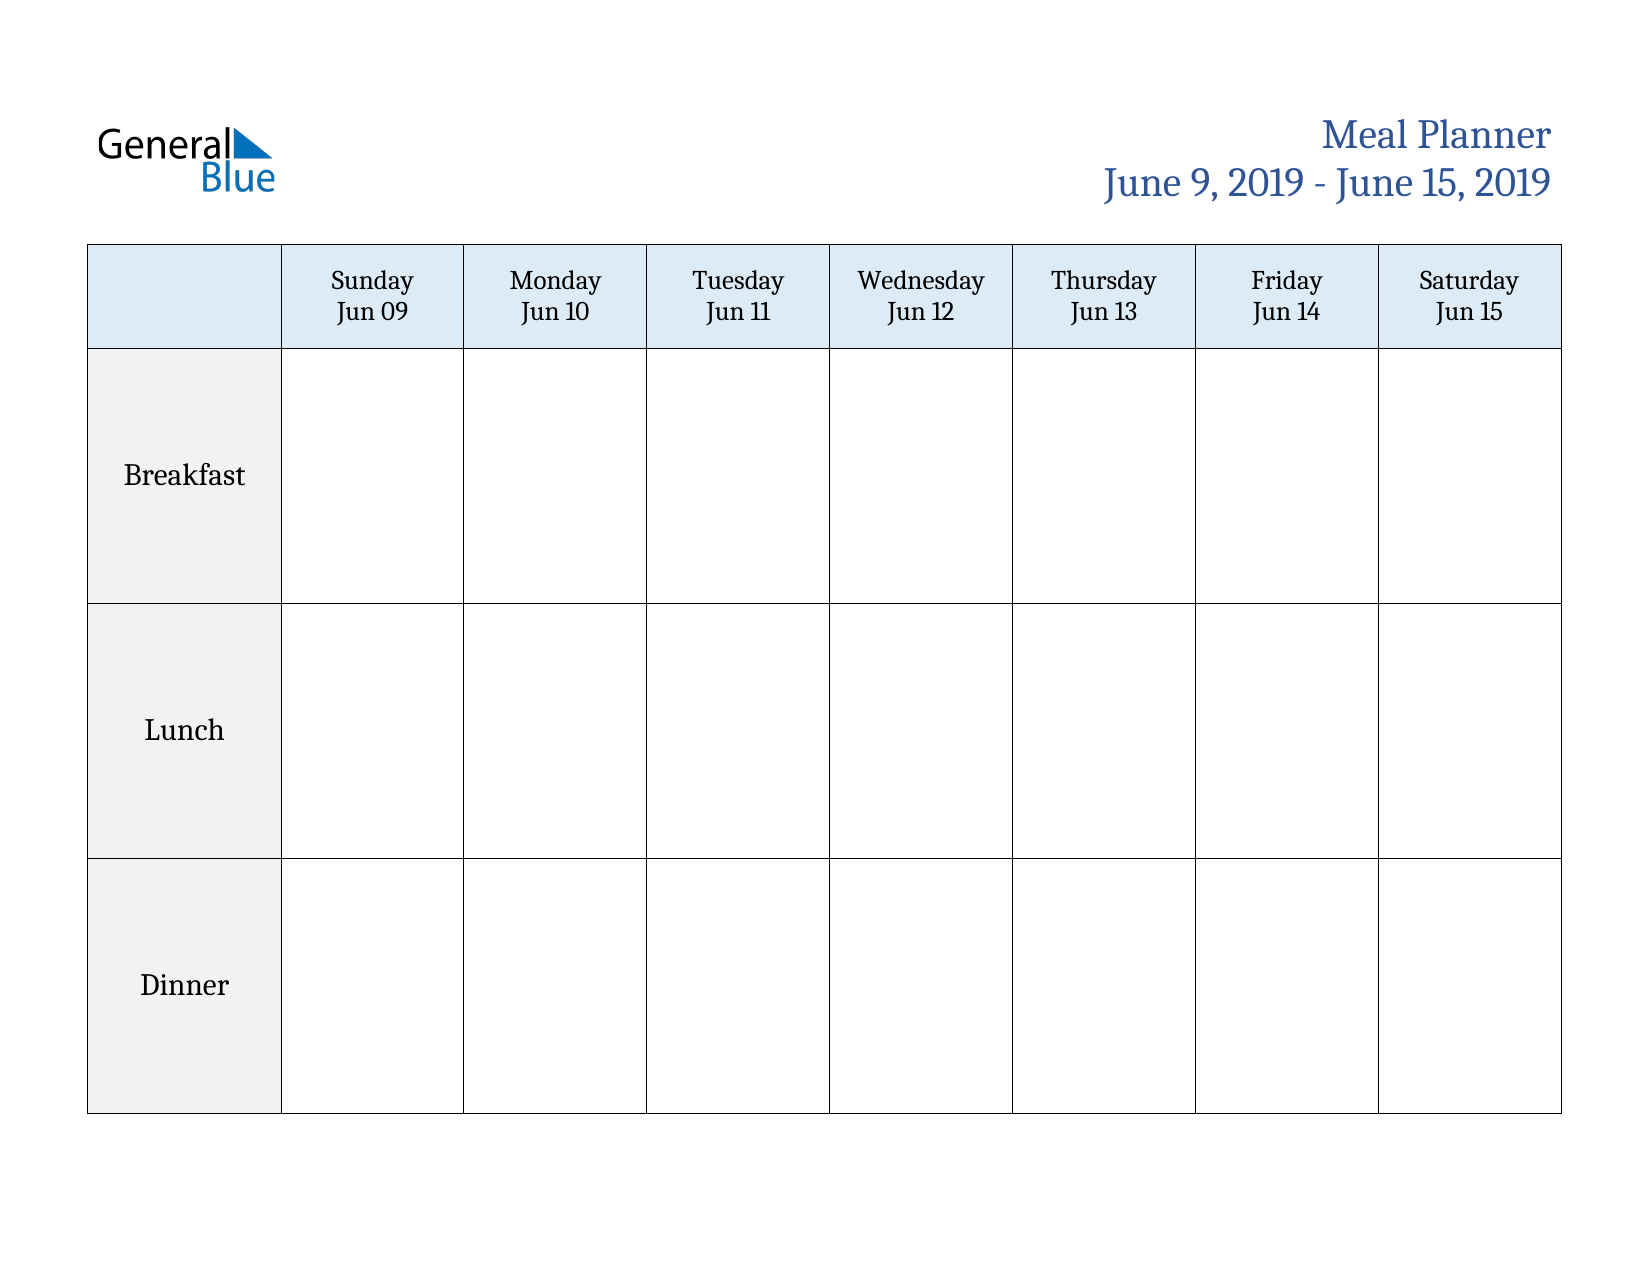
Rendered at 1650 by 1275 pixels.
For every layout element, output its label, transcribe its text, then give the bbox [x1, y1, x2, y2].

table_header [88, 75, 281, 244]
table_cell Breakfast [88, 349, 281, 603]
table_cell [1013, 859, 1195, 1113]
table_cell [464, 604, 646, 858]
table_cell Saturday Jun 15 [1379, 245, 1561, 348]
table_cell [830, 859, 1012, 1113]
table_cell [647, 604, 829, 858]
table_cell [282, 349, 463, 603]
table_cell [1013, 604, 1195, 858]
table_cell [1196, 349, 1378, 603]
table_cell [282, 604, 463, 858]
table_cell [1196, 859, 1378, 1113]
table_cell Dinner [88, 859, 281, 1113]
table_cell Friday Jun 14 [1196, 245, 1378, 348]
table_cell [464, 349, 646, 603]
table_cell [1013, 349, 1195, 603]
table_cell [464, 859, 646, 1113]
table_cell Lunch [88, 604, 281, 858]
table_header Meal Planner June 9, 2019 - June 15, 2019 [281, 75, 1562, 244]
table_cell [830, 604, 1012, 858]
table_cell [1379, 859, 1561, 1113]
table_cell [1196, 604, 1378, 858]
table_cell [1379, 604, 1561, 858]
picture [98, 127, 275, 192]
table_cell Wednesday Jun 12 [830, 245, 1012, 348]
table_cell Sunday Jun 09 [282, 245, 463, 348]
table_cell [88, 245, 281, 348]
table_cell [647, 859, 829, 1113]
table_cell Tuesday Jun 11 [647, 245, 829, 348]
table_cell [1379, 349, 1561, 603]
table_cell Thursday Jun 13 [1013, 245, 1195, 348]
table_cell [830, 349, 1012, 603]
table_cell Monday Jun 10 [464, 245, 646, 348]
table_cell [282, 859, 463, 1113]
table_cell [647, 349, 829, 603]
